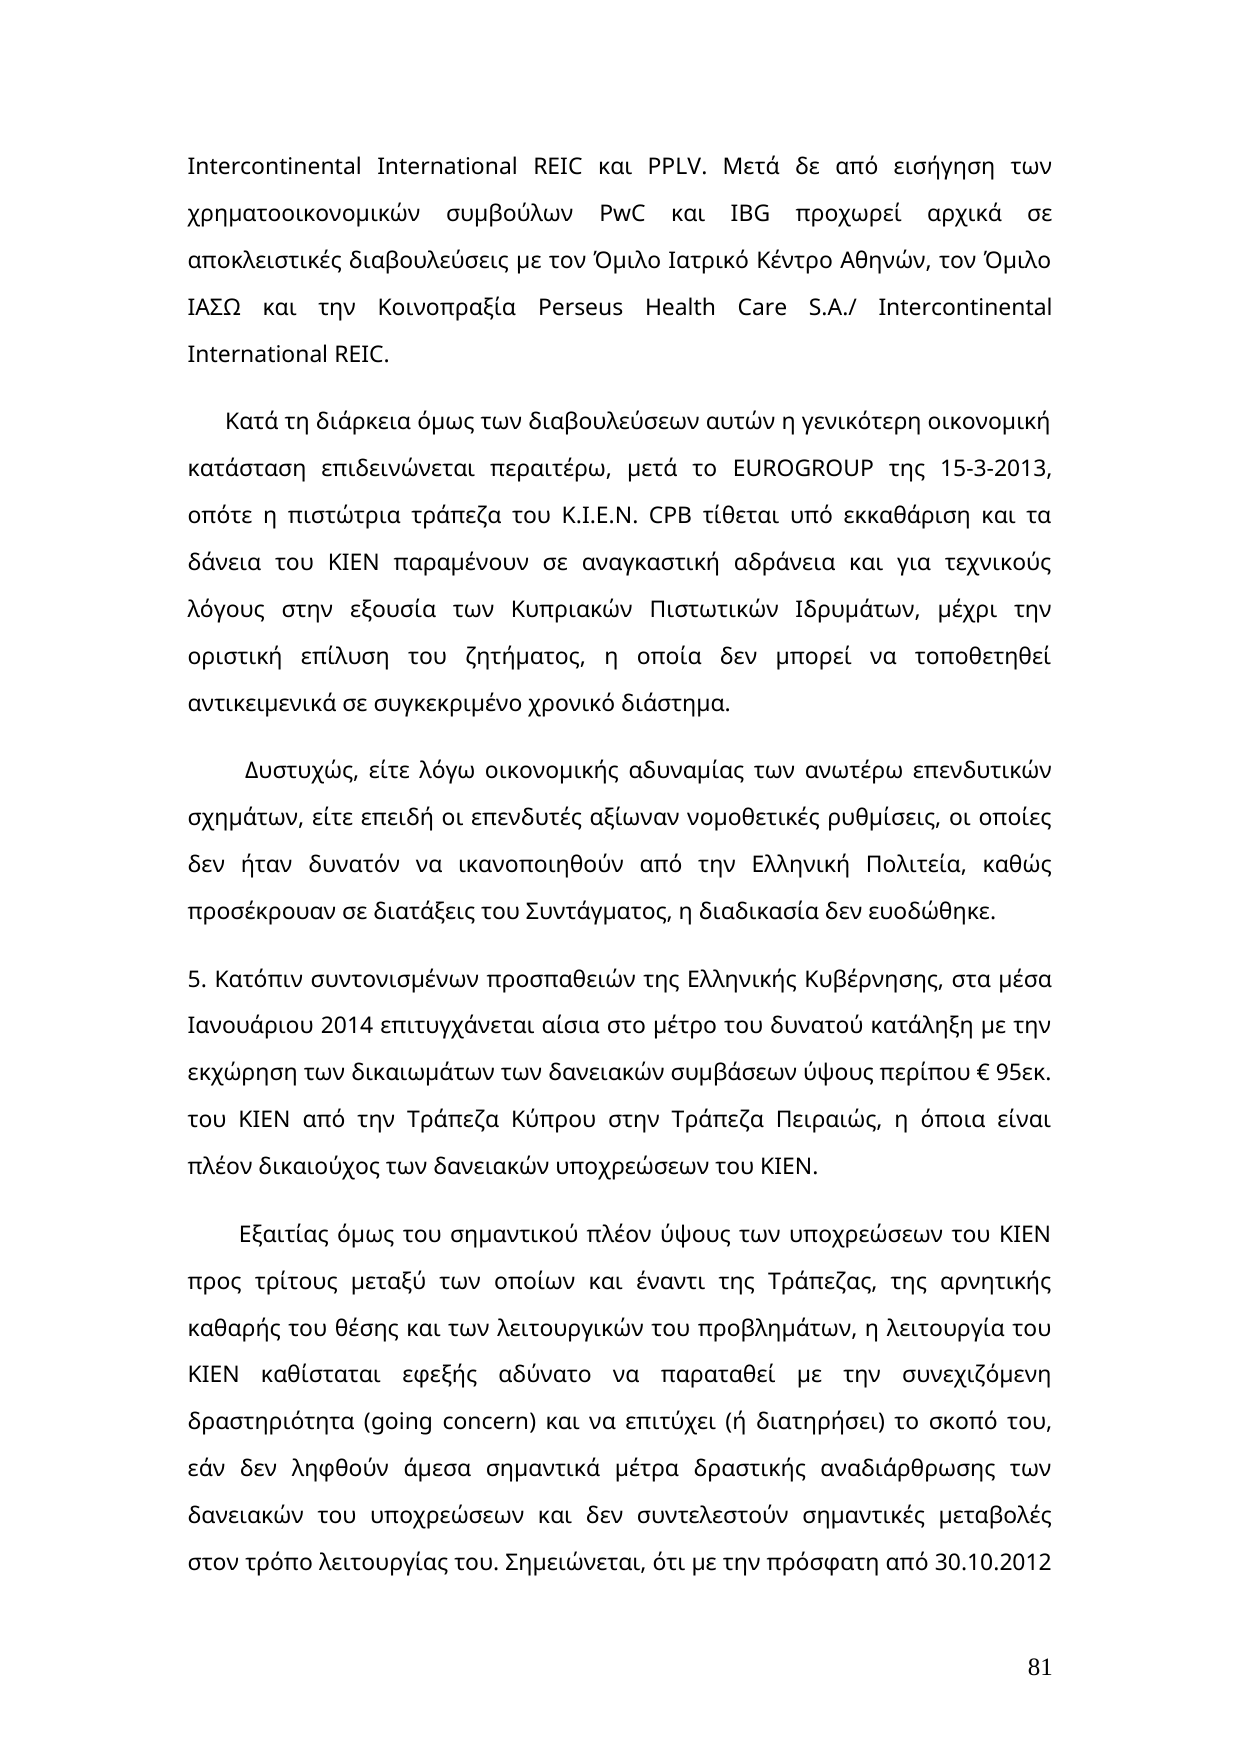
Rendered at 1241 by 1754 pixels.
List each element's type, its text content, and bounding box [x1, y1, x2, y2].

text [187, 150, 1053, 369]
text 5. Κατόπιν συντονισμένων προσπαθειών της Ελληνικής Κυβέρνησης, στα μέσα Ιανουάριου 2014 επιτυγχάνεται αίσια στο μέτρο του δυνατού κατάληξη με την εκχώρηση των δικαιωμάτων των δανειακών συμβάσεων ύψους περίπου € 95εκ. του ΚΙΕΝ από την Τράπεζα Κύπρου στην Τράπεζα Πειραιώς, η όποια είναι πλέον δικαιούχος των δανειακών υποχρεώσεων του ΚΙΕΝ. [187, 962, 1053, 1181]
text Δυστυχώς, είτε λόγω οικονομικής αδυναμίας των ανωτέρω επενδυτικών σχημάτων, είτε επειδή οι επενδυτές αξίωναν νομοθετικές ρυθμίσεις, οι οποίες δεν ήταν δυνατόν να ικανοποιηθούν από την Ελληνική Πολιτεία, καθώς προσέκρουαν σε διατάξεις του Συντάγματος, η διαδικασία δεν ευοδώθηκε. [187, 754, 1053, 926]
text Κατά τη διάρκεια όμως των διαβουλεύσεων αυτών η γενικότερη οικονομική κατάσταση επιδεινώνεται περαιτέρω, μετά το EUROGROUP της 15-3-2013, οπότε η πιστώτρια τράπεζα του Κ.Ι.Ε.Ν. CPB τίθεται υπό εκκαθάριση και τα δάνεια του ΚΙΕΝ παραμένουν σε αναγκαστική αδράνεια και για τεχνικούς λόγους στην εξουσία των Κυπριακών Πιστωτικών Ιδρυμάτων, μέχρι την οριστική επίλυση του ζητήματος, η οποία δεν μπορεί να τοποθετηθεί αντικειμενικά σε συγκεκριμένο χρονικό διάστημα. [187, 405, 1053, 718]
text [187, 1218, 1053, 1577]
